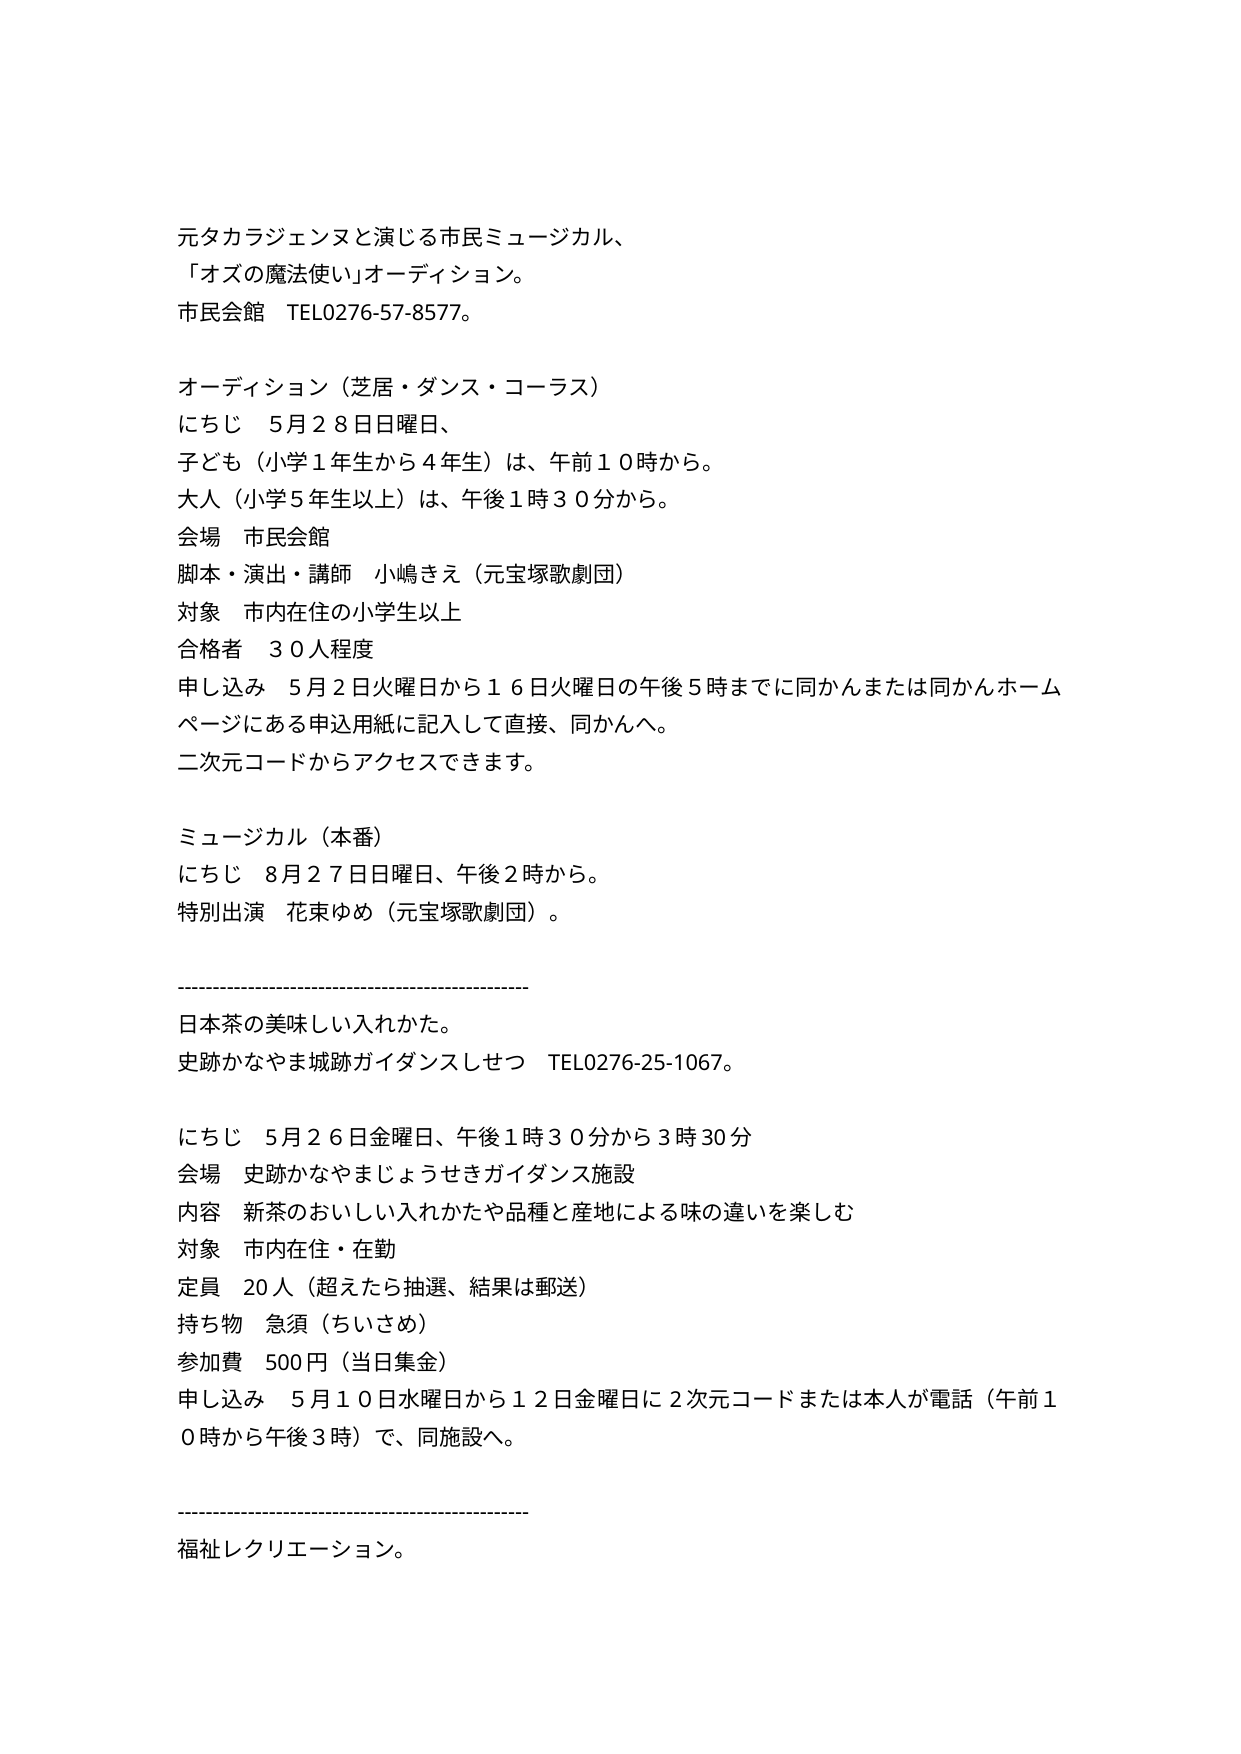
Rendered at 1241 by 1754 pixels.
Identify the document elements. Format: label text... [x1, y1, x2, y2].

text 対象 市内在住・在勤 [177, 1229, 1063, 1267]
text 持ち物 急須（ちいさめ） [177, 1304, 1063, 1342]
text 内容 新茶のおいしい入れかたや品種と産地による味の違いを楽しむ [177, 1192, 1063, 1229]
text 市民会館 TEL0276-57-8577。 [177, 292, 1063, 329]
text 会場 市民会館 [177, 517, 1063, 554]
text 元タカラジェンヌと演じる市民ミュージカル、 [177, 217, 1063, 254]
text -------------------------------------------------- [177, 1492, 1063, 1529]
text にちじ 8月２７日日曜日、午後２時から。 [177, 854, 1063, 892]
text 定員 20人（超えたら抽選、結果は郵送） [177, 1267, 1063, 1304]
text 会場 史跡かなやまじょうせきガイダンス施設 [177, 1154, 1063, 1192]
text 子ども（小学１年生から４年生）は、午前１０時から。 [177, 442, 1063, 479]
text 史跡かなやま城跡ガイダンスしせつ TEL0276-25-1067。 [177, 1042, 1063, 1079]
text 「オズの魔法使い｣オーディション。 [177, 254, 1063, 292]
text 特別出演 花束ゆめ（元宝塚歌劇団）。 [177, 892, 1063, 929]
text 二次元コードからアクセスできます。 [177, 742, 1063, 779]
text 対象 市内在住の小学生以上 [177, 592, 1063, 629]
text 申し込み 5月2日火曜日から１6日火曜日の午後５時までに同かんまたは同かんホームページにある申込用紙に記入して直接、同かんへ。 [177, 667, 1063, 742]
text 大人（小学５年生以上）は、午後１時３０分から。 [177, 479, 1063, 517]
text にちじ ５月２８日日曜日、 [177, 404, 1063, 442]
text 参加費 500円（当日集金） [177, 1342, 1063, 1379]
text 日本茶の美味しい入れかた。 [177, 1004, 1063, 1042]
text 申し込み ５月１０日水曜日から１２日金曜日に2次元コードまたは本人が電話（午前１０時から午後３時）で、同施設へ。 [177, 1379, 1063, 1454]
text 福祉レクリエーション。 [177, 1529, 1063, 1567]
text 合格者 ３０人程度 [177, 629, 1063, 667]
text 脚本・演出・講師 小嶋きえ（元宝塚歌劇団） [177, 554, 1063, 592]
text にちじ 5月２６日金曜日、午後１時３０分から3時30分 [177, 1117, 1063, 1154]
text -------------------------------------------------- [177, 967, 1063, 1004]
text オーディション（芝居・ダンス・コーラス） [177, 367, 1063, 404]
text ミュージカル（本番） [177, 817, 1063, 854]
